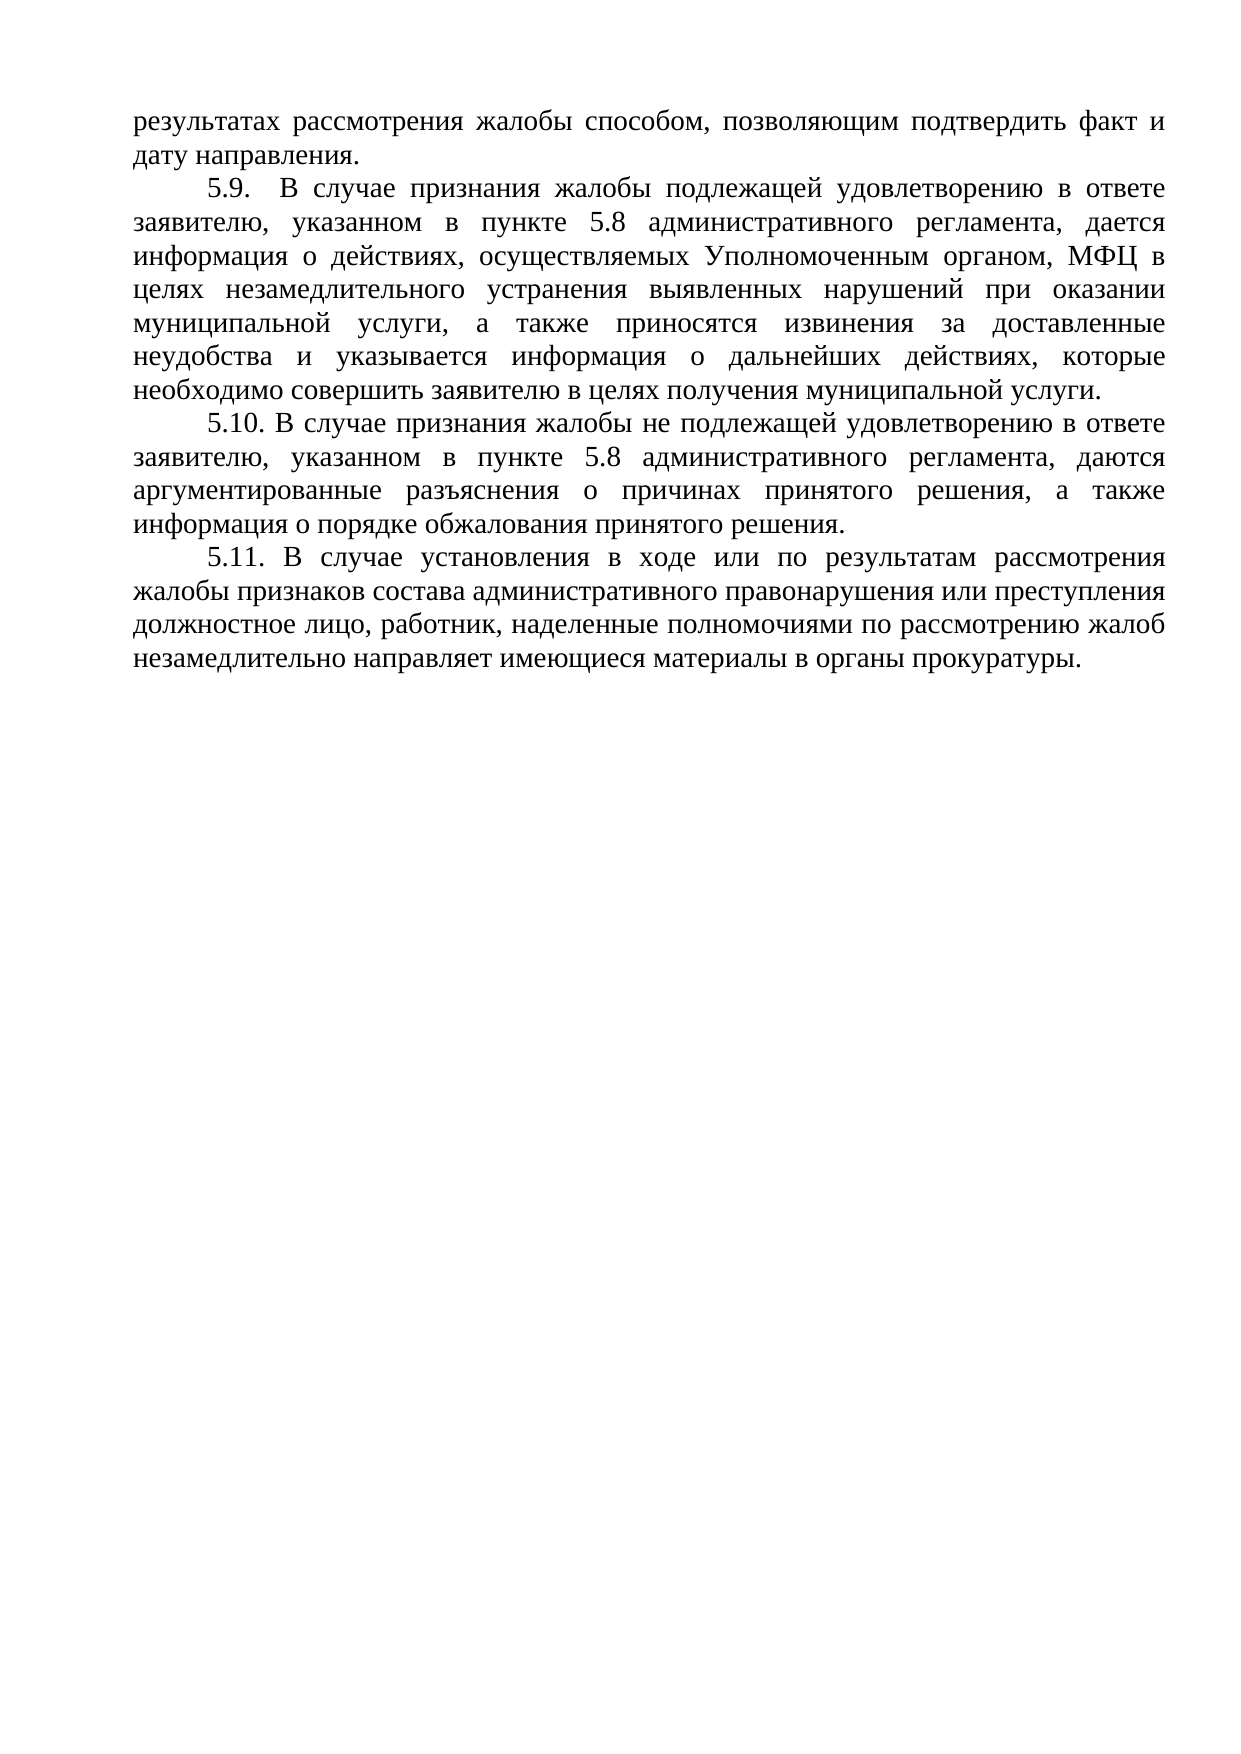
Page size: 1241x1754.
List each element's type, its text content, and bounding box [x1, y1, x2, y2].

text 5.11. В случае установления в ходе или по результатам рассмотрения жалобы признаков состава административного правонарушения или преступления должностное лицо, работник, наделенные полномочиями по рассмотрению жалоб незамедлительно направляет имеющиеся материалы в органы прокуратуры. [133, 539, 1166, 674]
text 5.10. В случае признания жалобы не подлежащей удовлетворению в ответе заявителю, указанном в пункте 5.8 административного регламента, даются аргументированные разъяснения о причинах принятого решения, а также информация о порядке обжалования принятого решения. [133, 405, 1166, 539]
text 5.9. В случае признания жалобы подлежащей удовлетворению в ответе заявителю, указанном в пункте 5.8 административного регламента, дается информация о действиях, осуществляемых Уполномоченным органом, МФЦ в целях незамедлительного устранения выявленных нарушений при оказании муниципальной услуги, а также приносятся извинения за доставленные неудобства и указывается информация о дальнейших действиях, которые необходимо совершить заявителю в целях получения муниципальной услуги. [133, 171, 1166, 405]
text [133, 103, 1166, 171]
